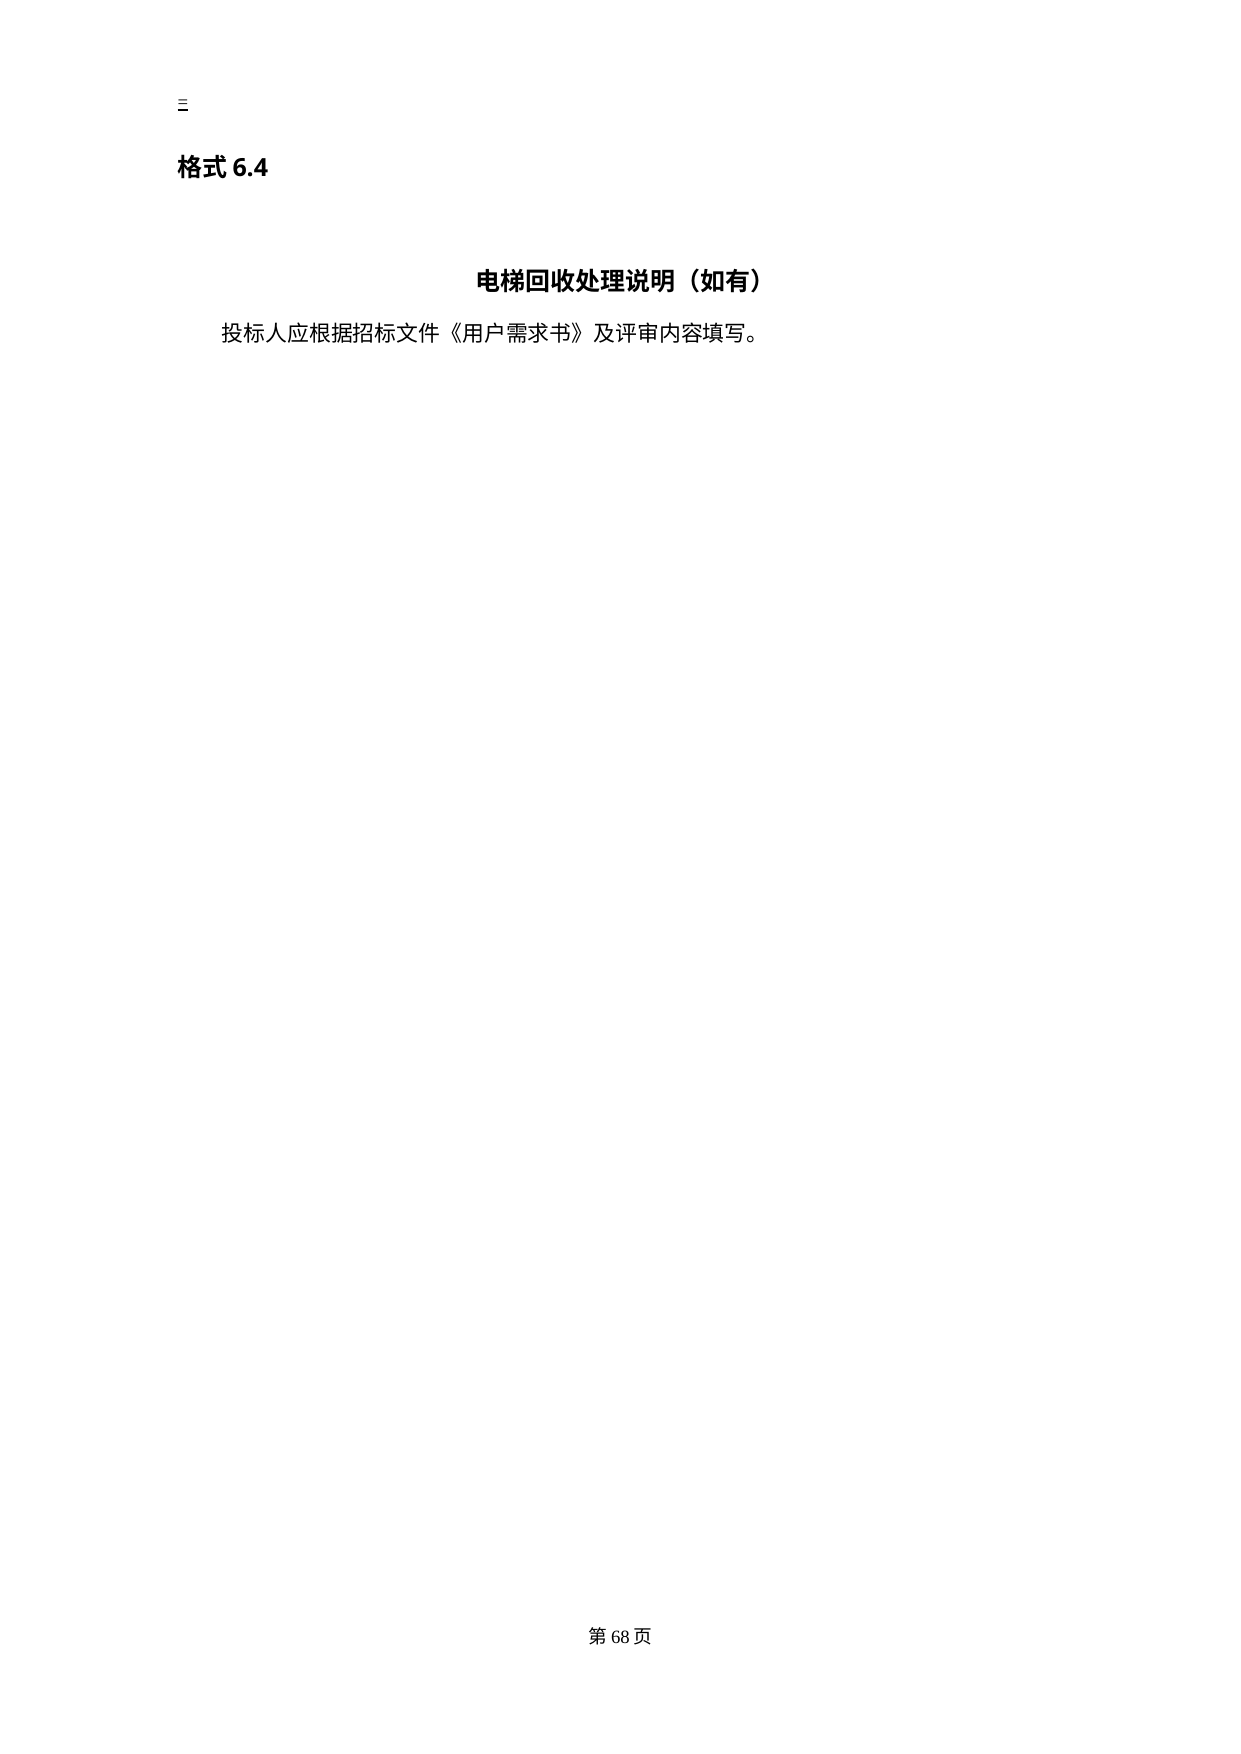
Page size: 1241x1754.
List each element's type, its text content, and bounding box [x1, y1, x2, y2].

text 电梯回收处理说明（如有） [188, 262, 1063, 298]
text 投标人应根据招标文件《用户需求书》及评审内容填写。 [177, 316, 1063, 348]
text 格式6.4 [177, 148, 1063, 184]
